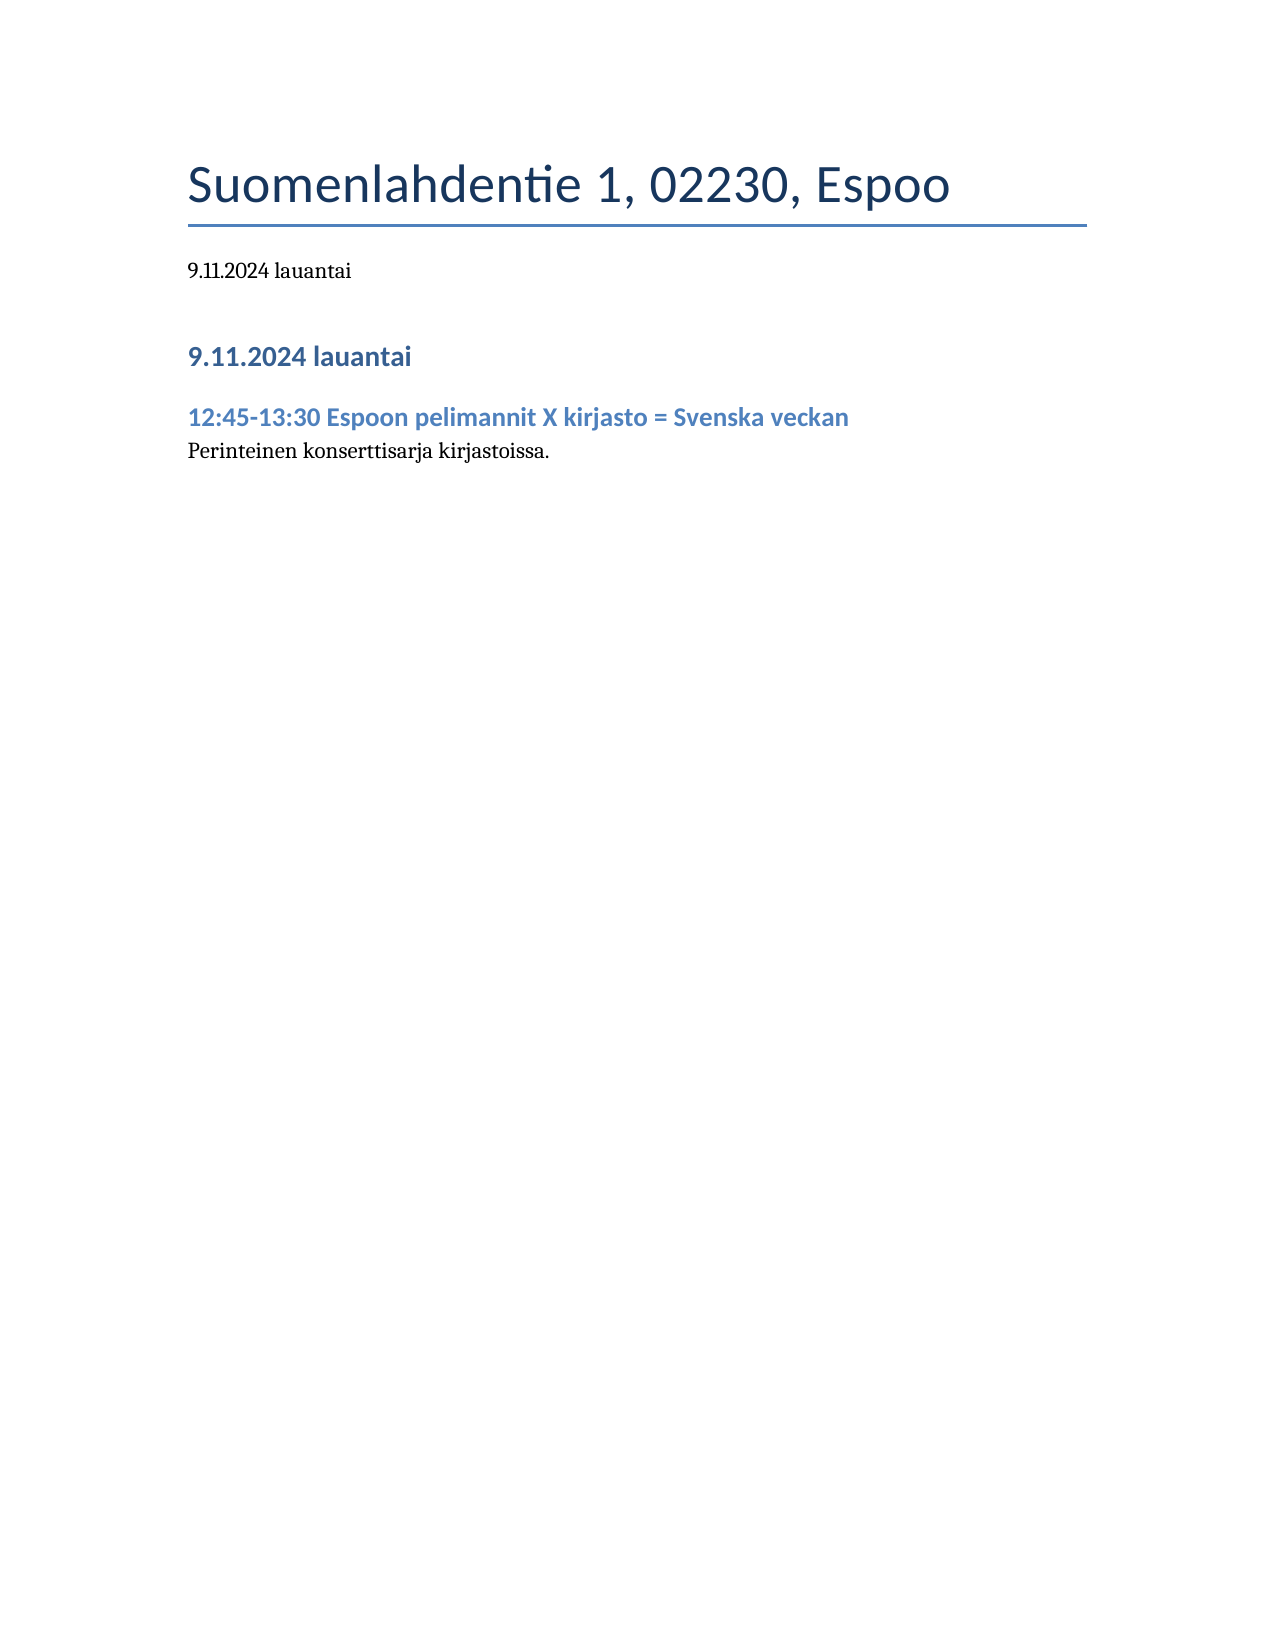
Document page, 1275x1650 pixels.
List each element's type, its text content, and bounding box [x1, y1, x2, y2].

text Perinteinen konserttisarja kirjastoissa. [187, 438, 1087, 464]
subtitle 12:45-13:30 Espoon pelimannit X kirjasto = Svenska veckan [187, 400, 1087, 433]
text 9.11.2024 lauantai [187, 258, 1087, 284]
subtitle 9.11.2024 lauantai [187, 338, 1087, 374]
title Suomenlahdentie 1, 02230, Espoo [187, 150, 1087, 227]
